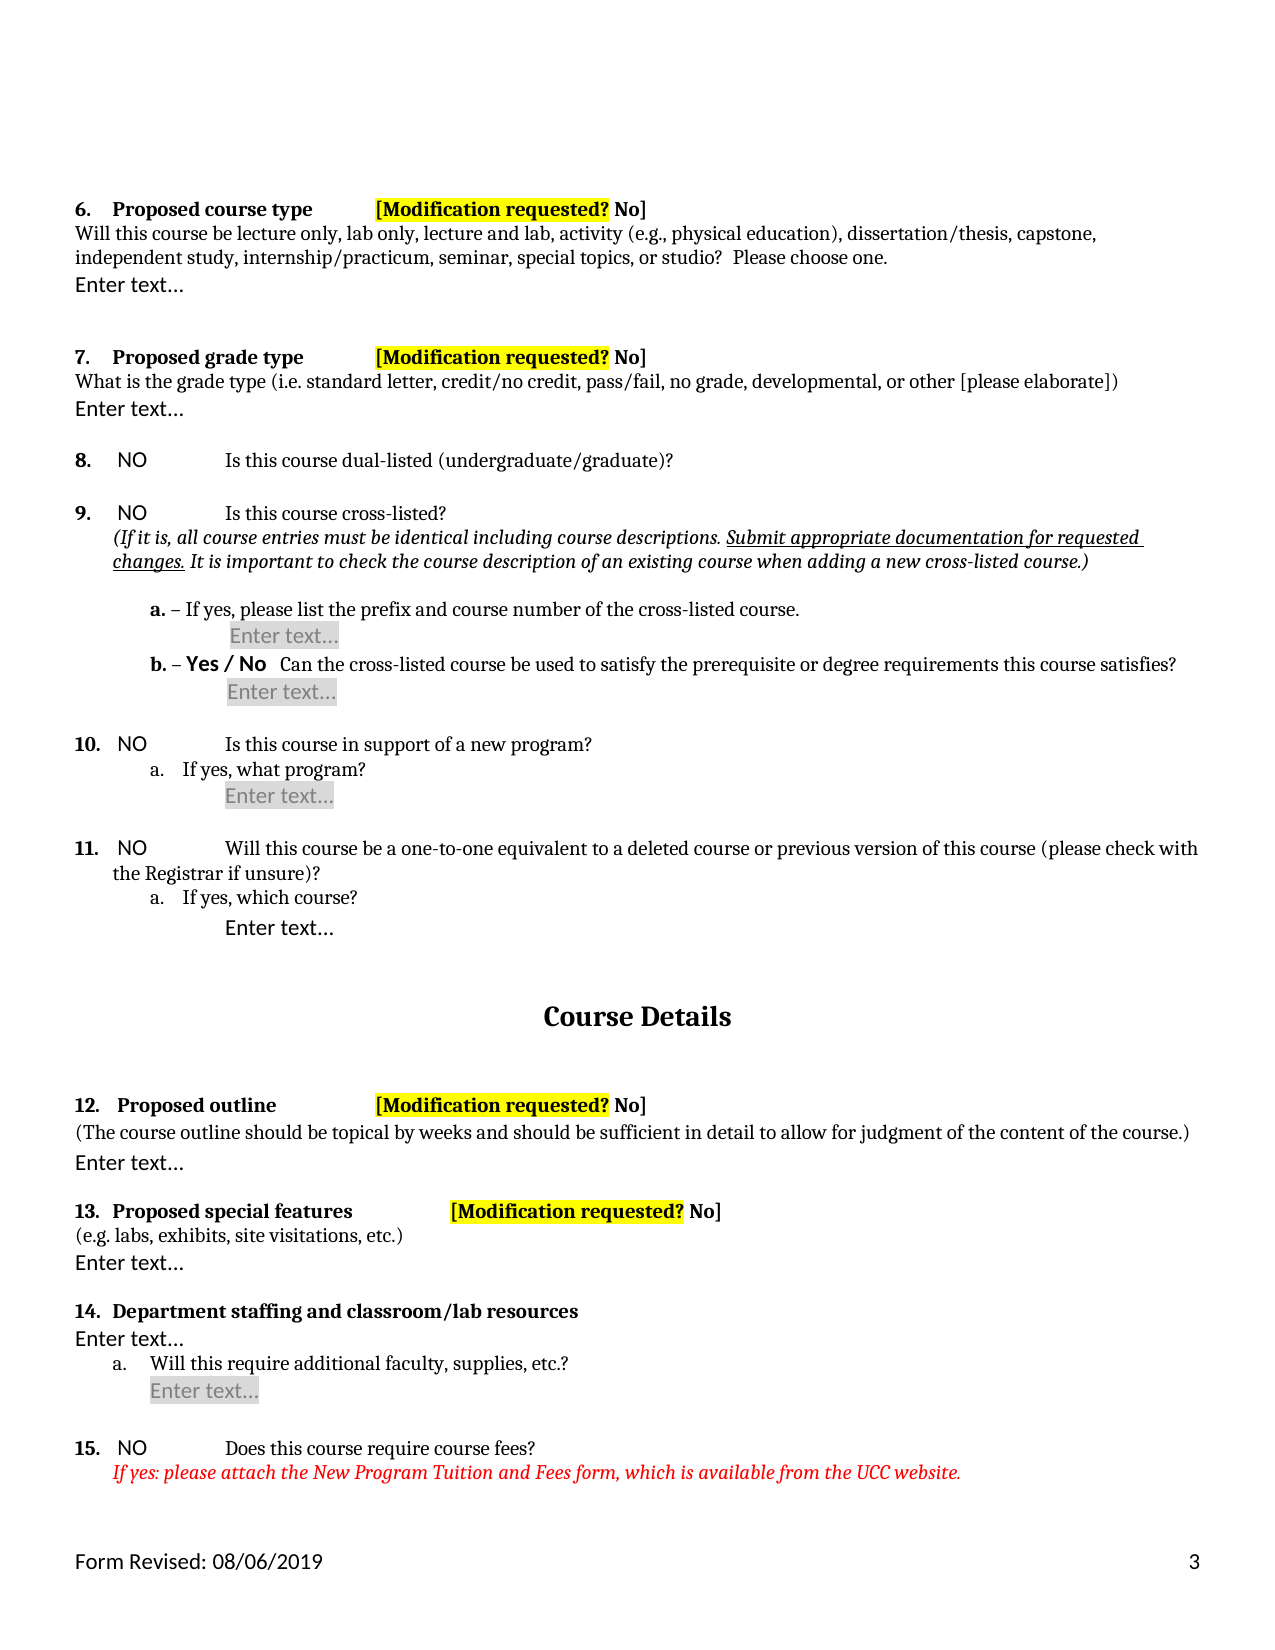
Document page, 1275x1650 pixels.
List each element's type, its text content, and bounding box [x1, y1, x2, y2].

list Proposed grade type [Modification requested? No] [609, 346, 1200, 370]
text a. If yes, what program? [150, 757, 1200, 781]
text (The course outline should be topical by weeks and should be sufficient in detail to allow for judgment of the content of the course.) [75, 1121, 1200, 1145]
text (If it is, all course entries must be identical including course descriptions. Submit appropriate documentation for requested changes. It is important to check the course description of an existing course when adding a new cross-listed course.) [112, 526, 1200, 573]
list Department staffing and classroom/lab resources [75, 1300, 1200, 1324]
text Will this course be lecture only, lab only, lecture and lab, activity (e.g., physical education), dissertation/thesis, capstone, independent study, internship/practicum, seminar, special topics, or studio? Please choose one. [75, 222, 1200, 270]
text Course Details [75, 1000, 1200, 1034]
list Does this course require course fees? [75, 1433, 1200, 1461]
text If yes: please attach the New Program Tuition and Fees form, which is available from the UCC website. [75, 1461, 1200, 1485]
list Will this require additional faculty, supplies, etc.? [112, 1352, 1200, 1376]
list Proposed special features [Modification requested? No] [75, 1200, 450, 1224]
list Is this course dual-listed (undergraduate/graduate)? [75, 446, 1200, 474]
list Proposed special features [Modification requested? No] [684, 1200, 1200, 1224]
list Proposed outline [Modification requested? No] [75, 1093, 375, 1117]
text What is the grade type (i.e. standard letter, credit/no credit, pass/fail, no grade, developmental, or other [please elaborate]) [75, 370, 1200, 394]
text a. If yes, which course? [150, 885, 1200, 909]
list Proposed grade type [Modification requested? No] [75, 346, 375, 370]
list Is this course in support of a new program? [75, 729, 1200, 757]
list Proposed outline [Modification requested? No] [609, 1093, 1200, 1117]
text (e.g. labs, exhibits, site visitations, etc.) [75, 1224, 1200, 1248]
list a. – If yes, please list the prefix and course number of the cross-listed course. [150, 597, 1200, 621]
list Proposed course type [Modification requested? No] [75, 198, 375, 222]
list Will this course be a one-to-one equivalent to a deleted course or previous version of this course (please check with the Registrar if unsure)? [75, 833, 1200, 885]
list Proposed course type [Modification requested? No] [609, 198, 1200, 222]
list Is this course cross-listed? [75, 498, 1200, 526]
list b. – Can the cross-listed course be used to satisfy the prerequisite or degree requirements this course satisfies? [112, 649, 1200, 677]
